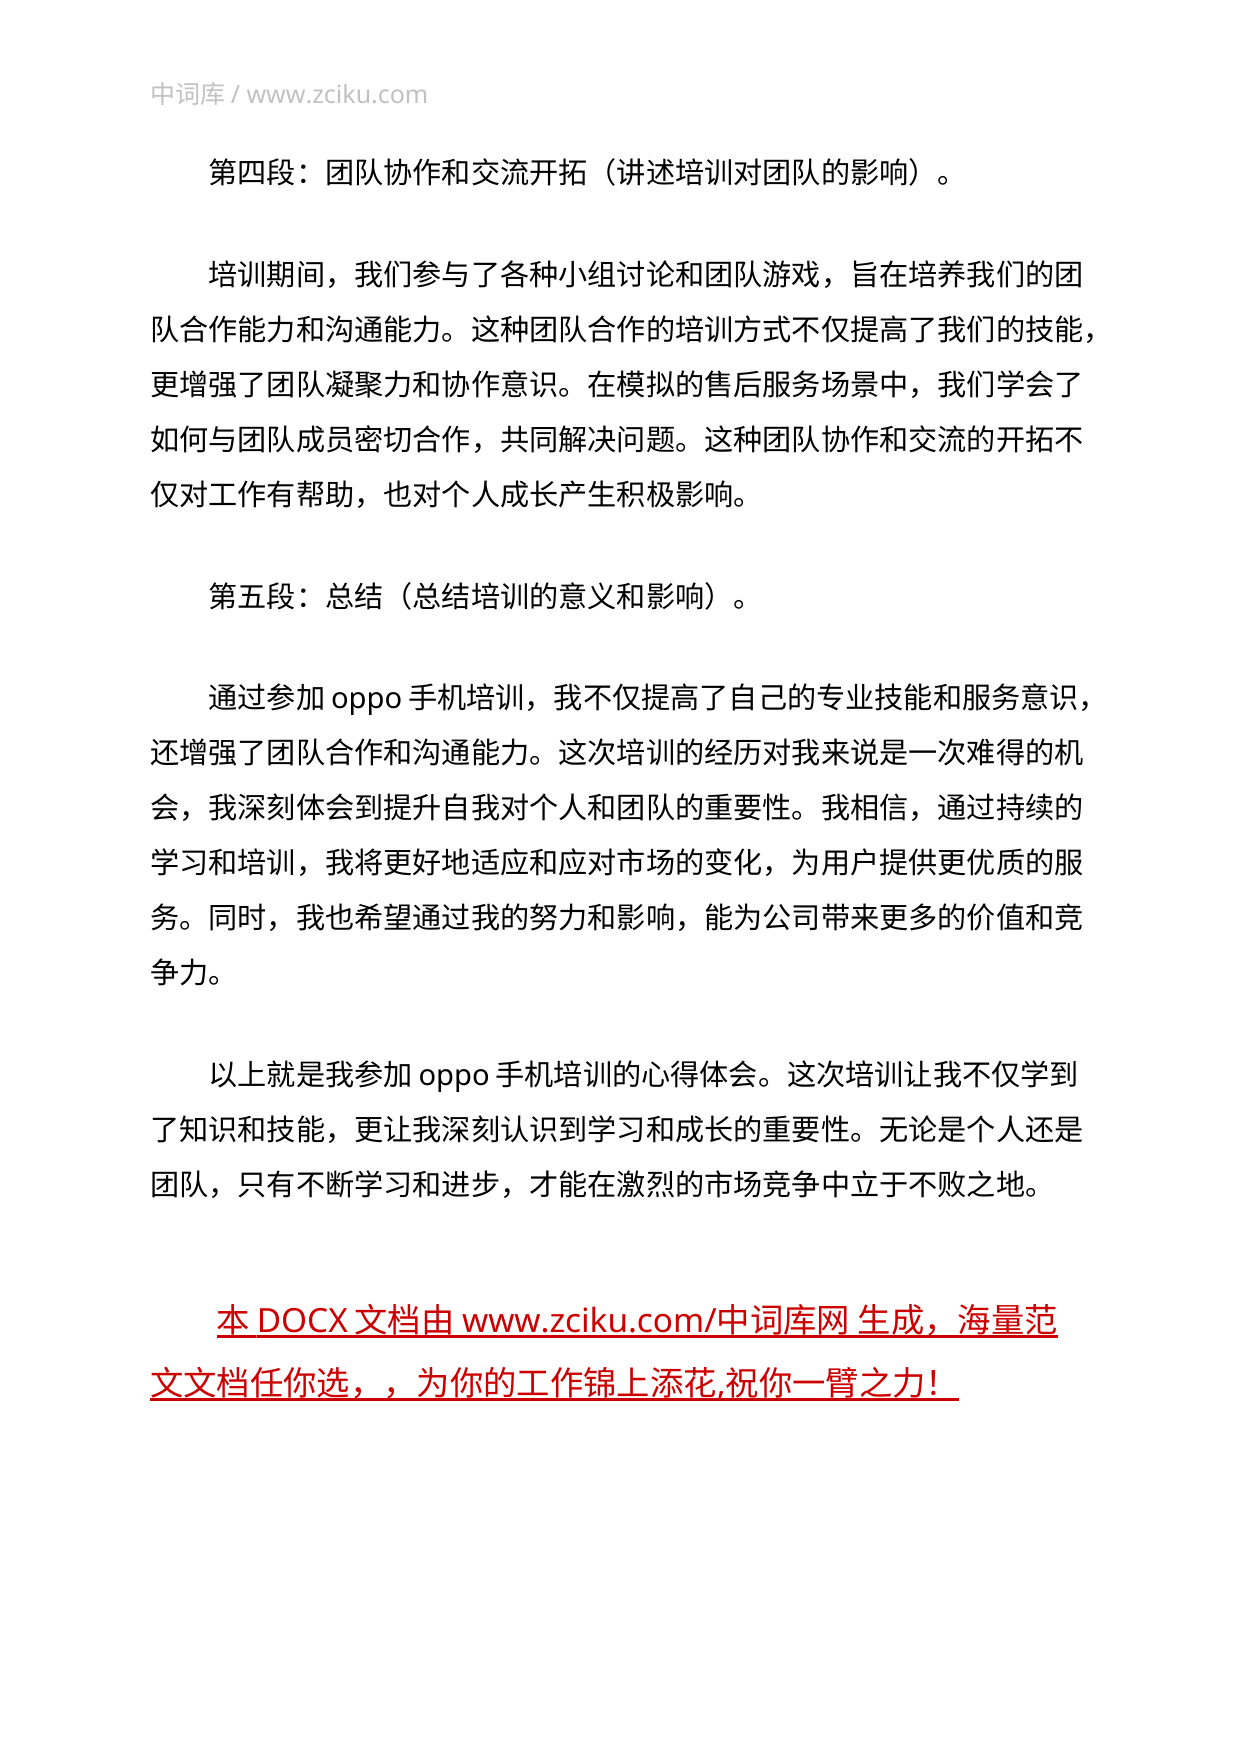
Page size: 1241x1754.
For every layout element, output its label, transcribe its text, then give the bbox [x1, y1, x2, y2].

text 通过参加oppo手机培训，我不仅提高了自己的专业技能和服务意识，还增强了团队合作和沟通能力。这次培训的经历对我来说是一次难得的机会，我深刻体会到提升自我对个人和团队的重要性。我相信，通过持续的学习和培训，我将更好地适应和应对市场的变化，为用户提供更优质的服务。同时，我也希望通过我的努力和影响，能为公司带来更多的价值和竞争力。 [150, 675, 1090, 992]
text 以上就是我参加oppo手机培训的心得体会。这次培训让我不仅学到了知识和技能，更让我深刻认识到学习和成长的重要性。无论是个人还是团队，只有不断学习和进步，才能在激烈的市场竞争中立于不败之地。 [150, 1051, 1090, 1203]
text 培训期间，我们参与了各种小组讨论和团队游戏，旨在培养我们的团队合作能力和沟通能力。这种团队合作的培训方式不仅提高了我们的技能，更增强了团队凝聚力和协作意识。在模拟的售后服务场景中，我们学会了如何与团队成员密切合作，共同解决问题。这种团队协作和交流的开拓不仅对工作有帮助，也对个人成长产生积极影响。 [150, 252, 1090, 514]
text 第五段：总结（总结培训的意义和影响）。 [150, 573, 1090, 615]
text 本DOCX文档由 www.zciku.com/中词库网 生成，海量范文文档任你选，，为你的工作锦上添花,祝你一臂之力！ [150, 1294, 1090, 1405]
text 第四段：团队协作和交流开拓（讲述培训对团队的影响）。 [150, 150, 1090, 192]
